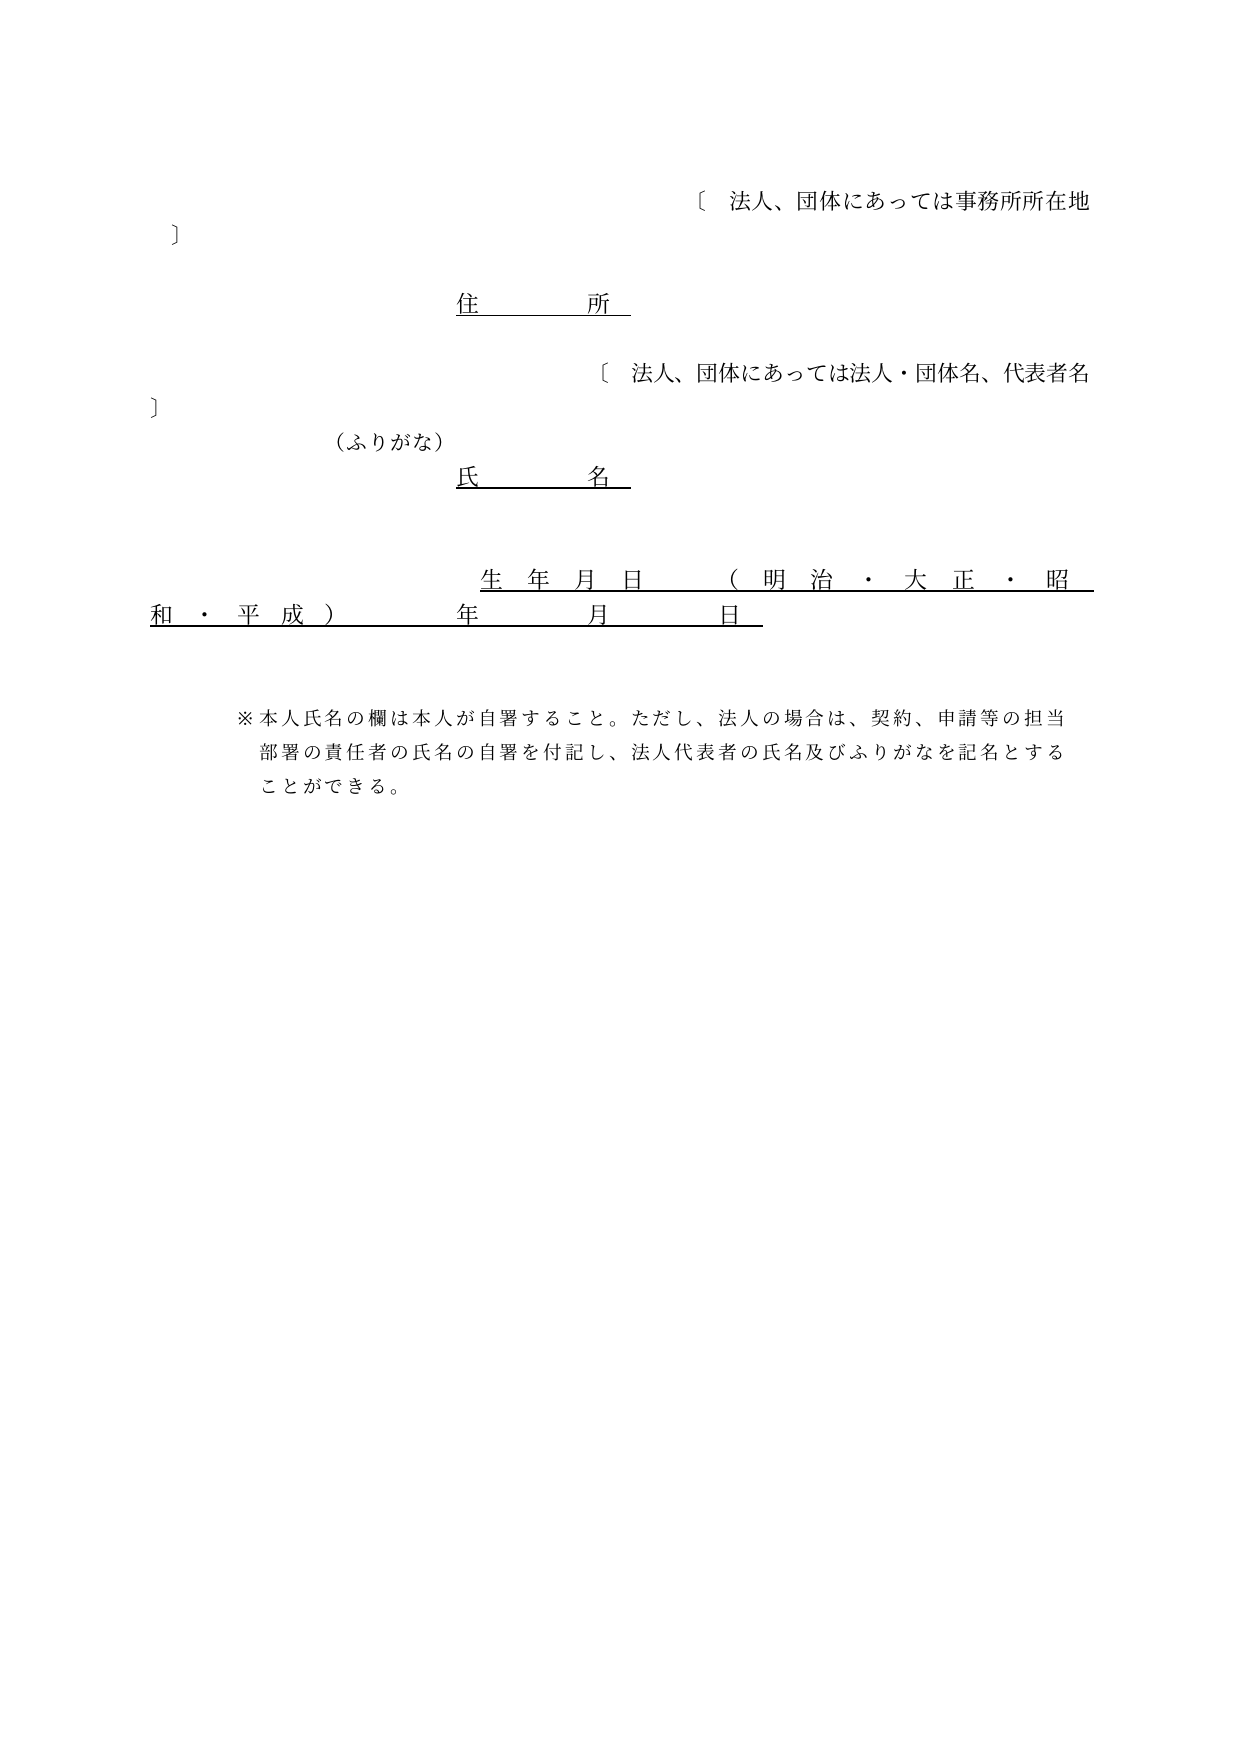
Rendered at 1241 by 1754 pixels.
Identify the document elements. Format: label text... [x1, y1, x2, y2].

text 住 所 [150, 286, 1090, 320]
text 〔 法人、団体にあっては法人・団体名、代表者名 〕 [150, 355, 1090, 424]
text ※本人氏名の欄は本人が自署すること。ただし、法人の場合は、契約、申請等の担当部署の責任者の氏名の自署を付記し、法人代表者の氏名及びふりがなを記名とすることができる。 [224, 699, 1076, 803]
text 生年月日 （明治・大正・昭和・平成） 年 月 日 [150, 562, 1090, 631]
text 〔 法人、団体にあっては事務所所在地 〕 [150, 182, 1090, 251]
text （ふりがな） [150, 424, 1090, 458]
text 氏 名 [150, 458, 1090, 493]
